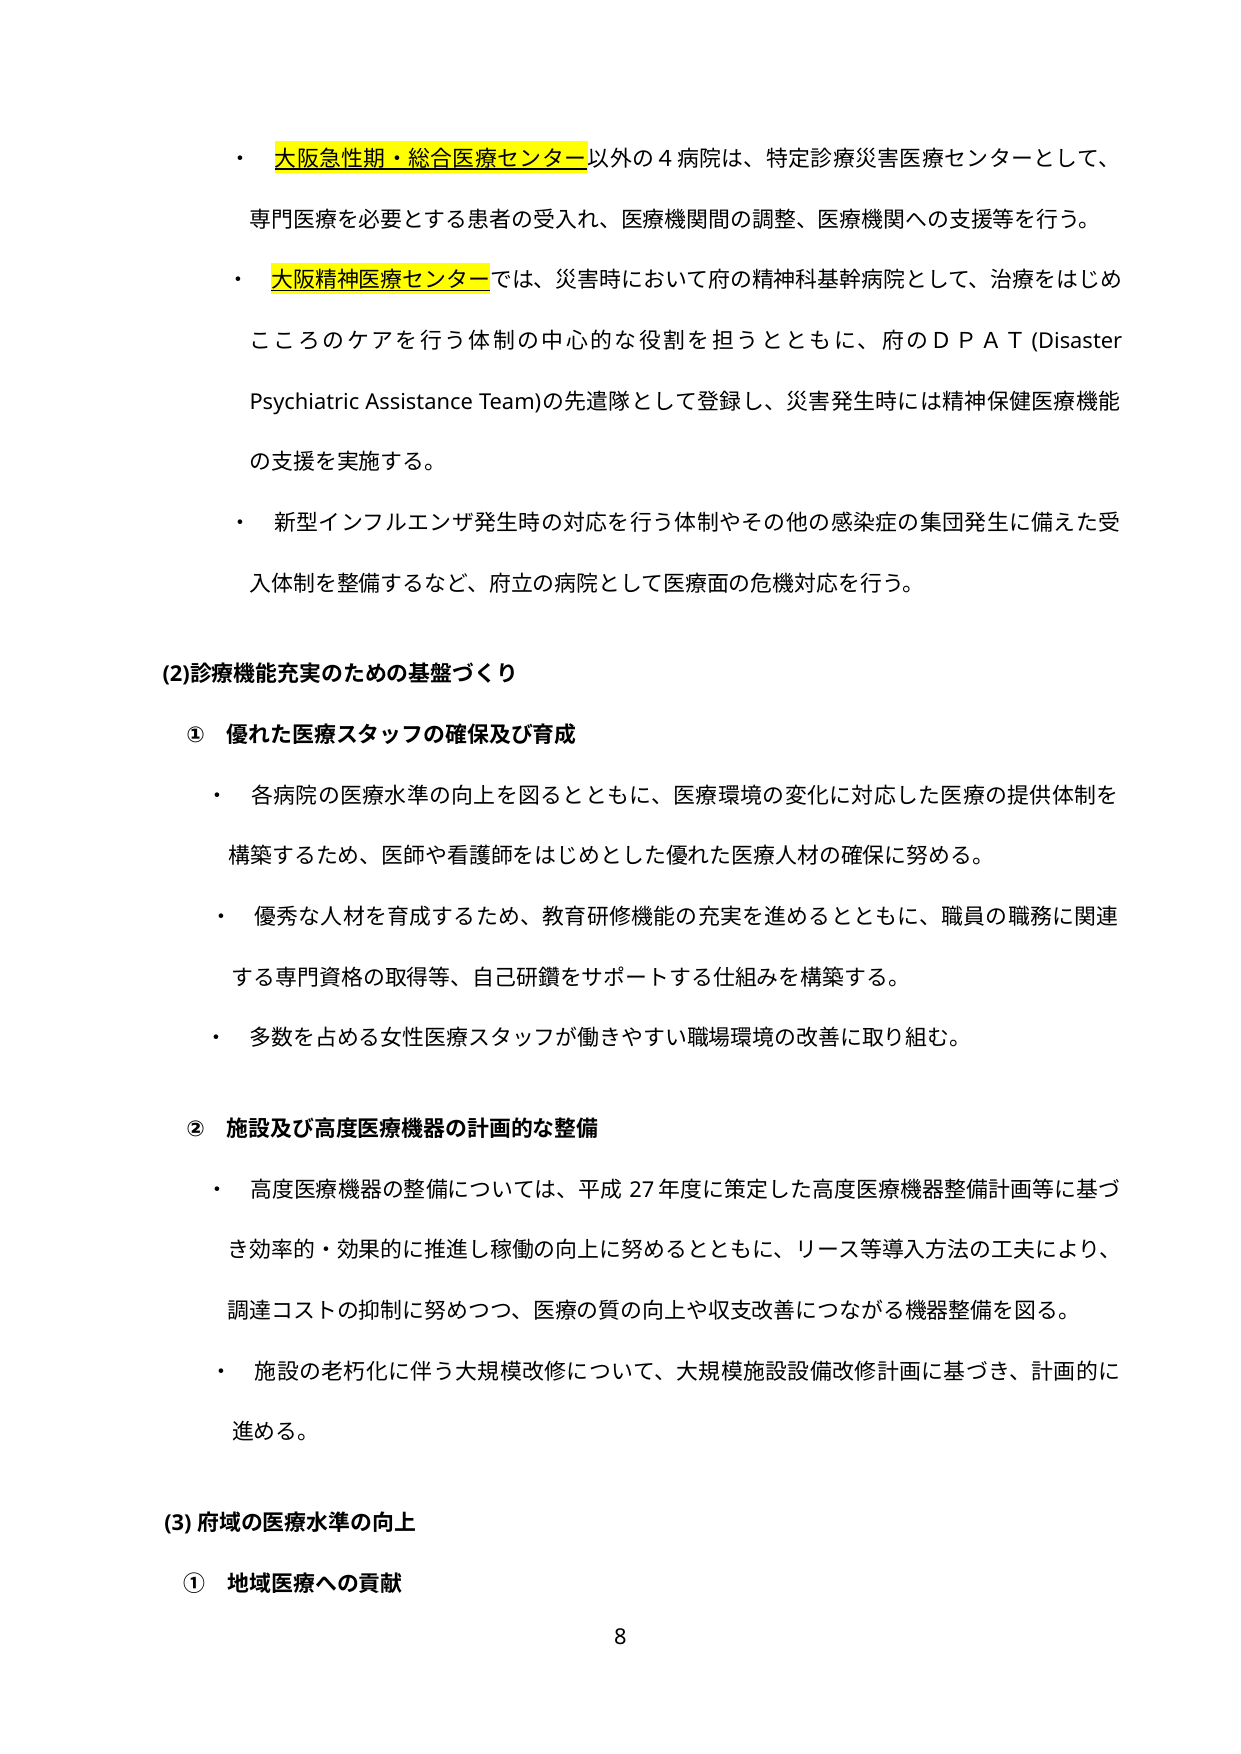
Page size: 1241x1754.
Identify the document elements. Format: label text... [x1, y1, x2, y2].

text ・ 優秀な人材を育成するため、教育研修機能の充実を進めるとともに、職員の職務に関連する専門資格の取得等、自己研鑽をサポートする仕組みを構築する。 [210, 884, 1122, 1006]
text (2)診療機能充実のための基盤づくり [118, 642, 1122, 703]
text ・ 新型インフルエンザ発生時の対応を行う体制やその他の感染症の集団発生に備えた受入体制を整備するなど、府立の病院として医療面の危機対応を行う。 [118, 491, 1122, 612]
text ・ 高度医療機器の整備については、平成27年度に策定した高度医療機器整備計画等に基づき効率的・効果的に推進し稼働の向上に努めるとともに、リース等導入方法の工夫により、調達コストの抑制に努めつつ、医療の質の向上や収支改善につながる機器整備を図る。 [118, 1157, 1122, 1339]
text ① 地域医療への貢献 [118, 1551, 1122, 1612]
text (3) 府域の医療水準の向上 [164, 1491, 1122, 1551]
text ・ 大阪精神医療センターでは、災害時において府の精神科基幹病院として、治療をはじめこころのケアを行う体制の中心的な役割を担うとともに、府のＤＰＡＴ(Disaster Psychiatric Assistance Team)の先遣隊として登録し、災害発生時には精神保健医療機能の支援を実施する。 [227, 248, 1122, 491]
text ② 施設及び高度医療機器の計画的な整備 [164, 1097, 1122, 1157]
text ・ 大阪急性期・総合医療センター以外の４病院は、特定診療災害医療センターとして、専門医療を必要とする患者の受入れ、医療機関間の調整、医療機関への支援等を行う。 [118, 127, 1122, 248]
text ・ 各病院の医療水準の向上を図るとともに、医療環境の変化に対応した医療の提供体制を構築するため、医師や看護師をはじめとした優れた医療人材の確保に努める。 [206, 763, 1122, 884]
text ・ 多数を占める女性医療スタッフが働きやすい職場環境の改善に取り組む。 [118, 1006, 1122, 1066]
text ・ 施設の老朽化に伴う大規模改修について、大規模施設設備改修計画に基づき、計画的に進める。 [210, 1339, 1122, 1461]
text ① 優れた医療スタッフの確保及び育成 [164, 703, 1122, 763]
